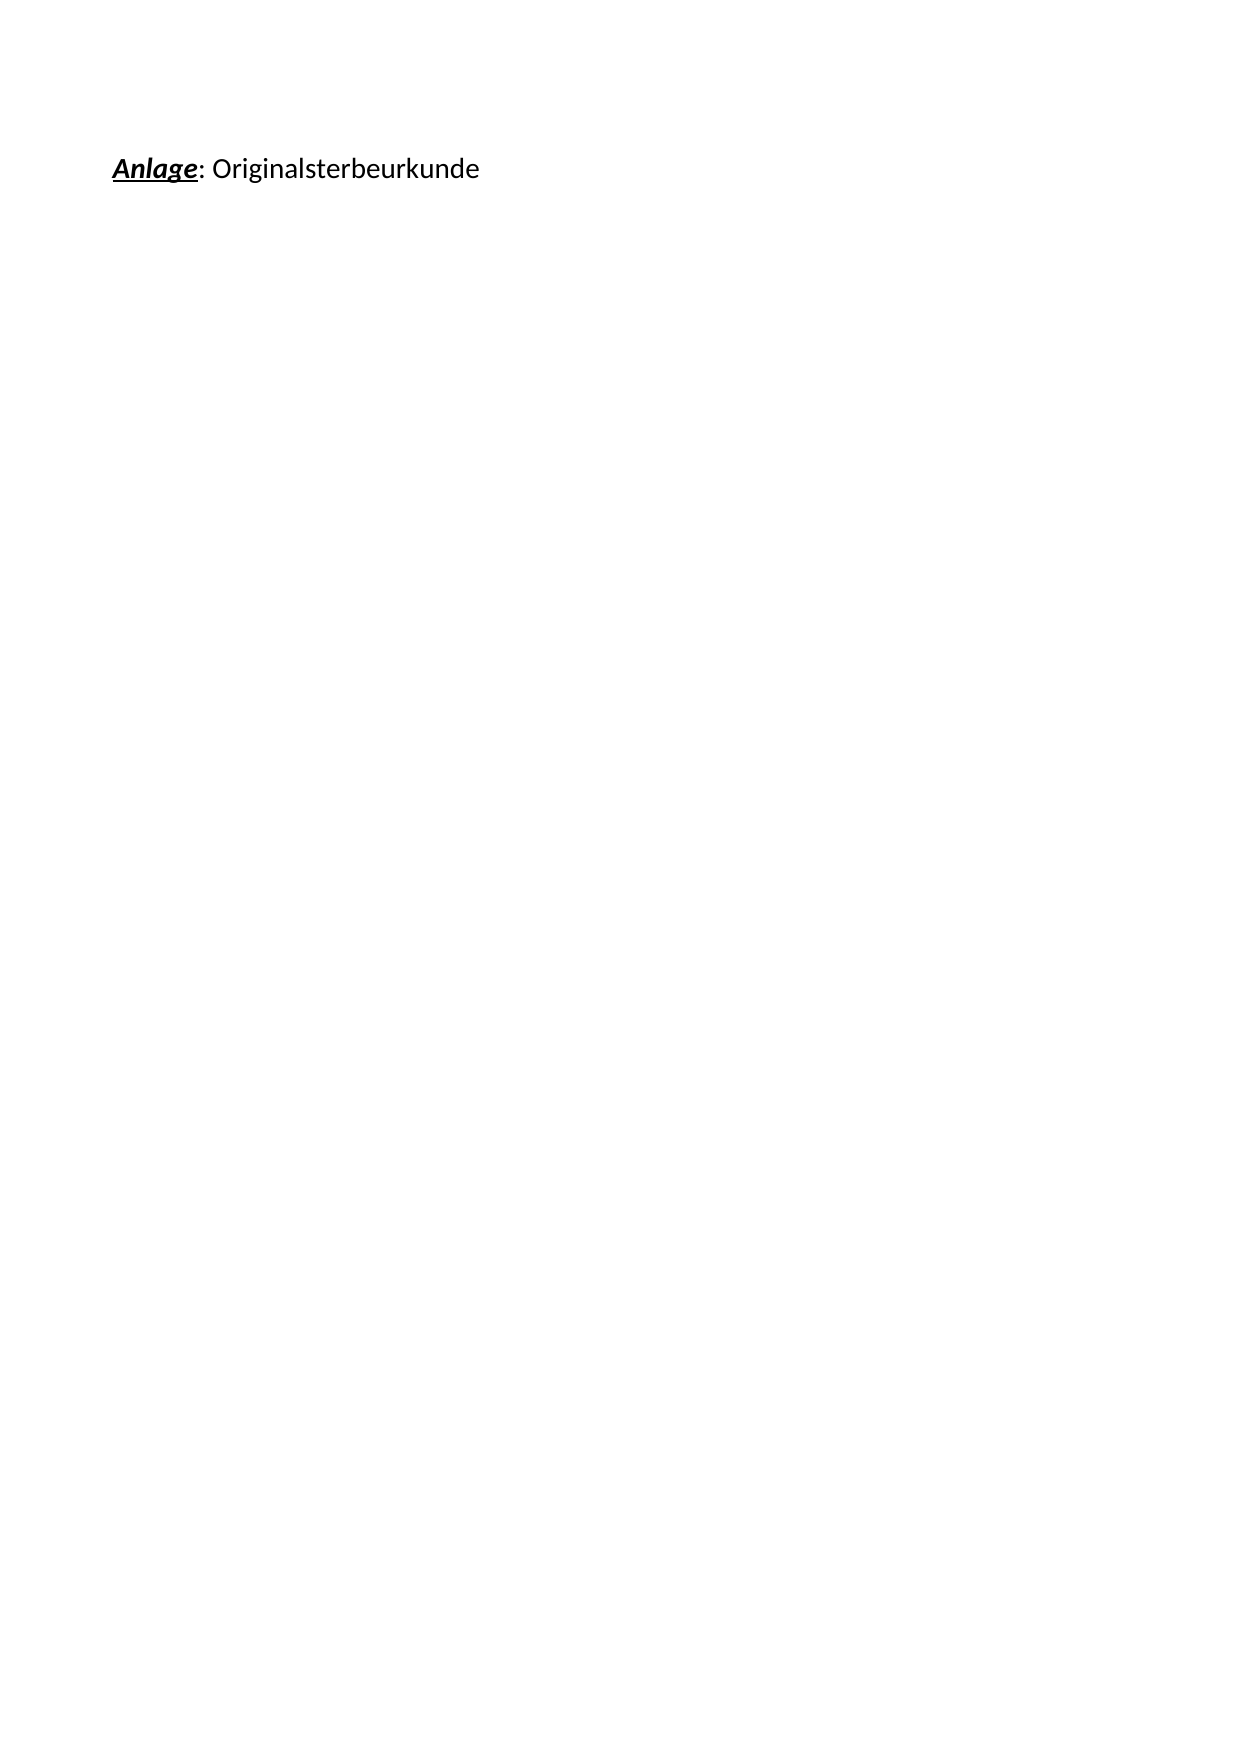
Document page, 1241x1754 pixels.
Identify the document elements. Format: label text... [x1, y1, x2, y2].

text Anlage: Originalsterbeurkunde [112, 150, 1128, 186]
